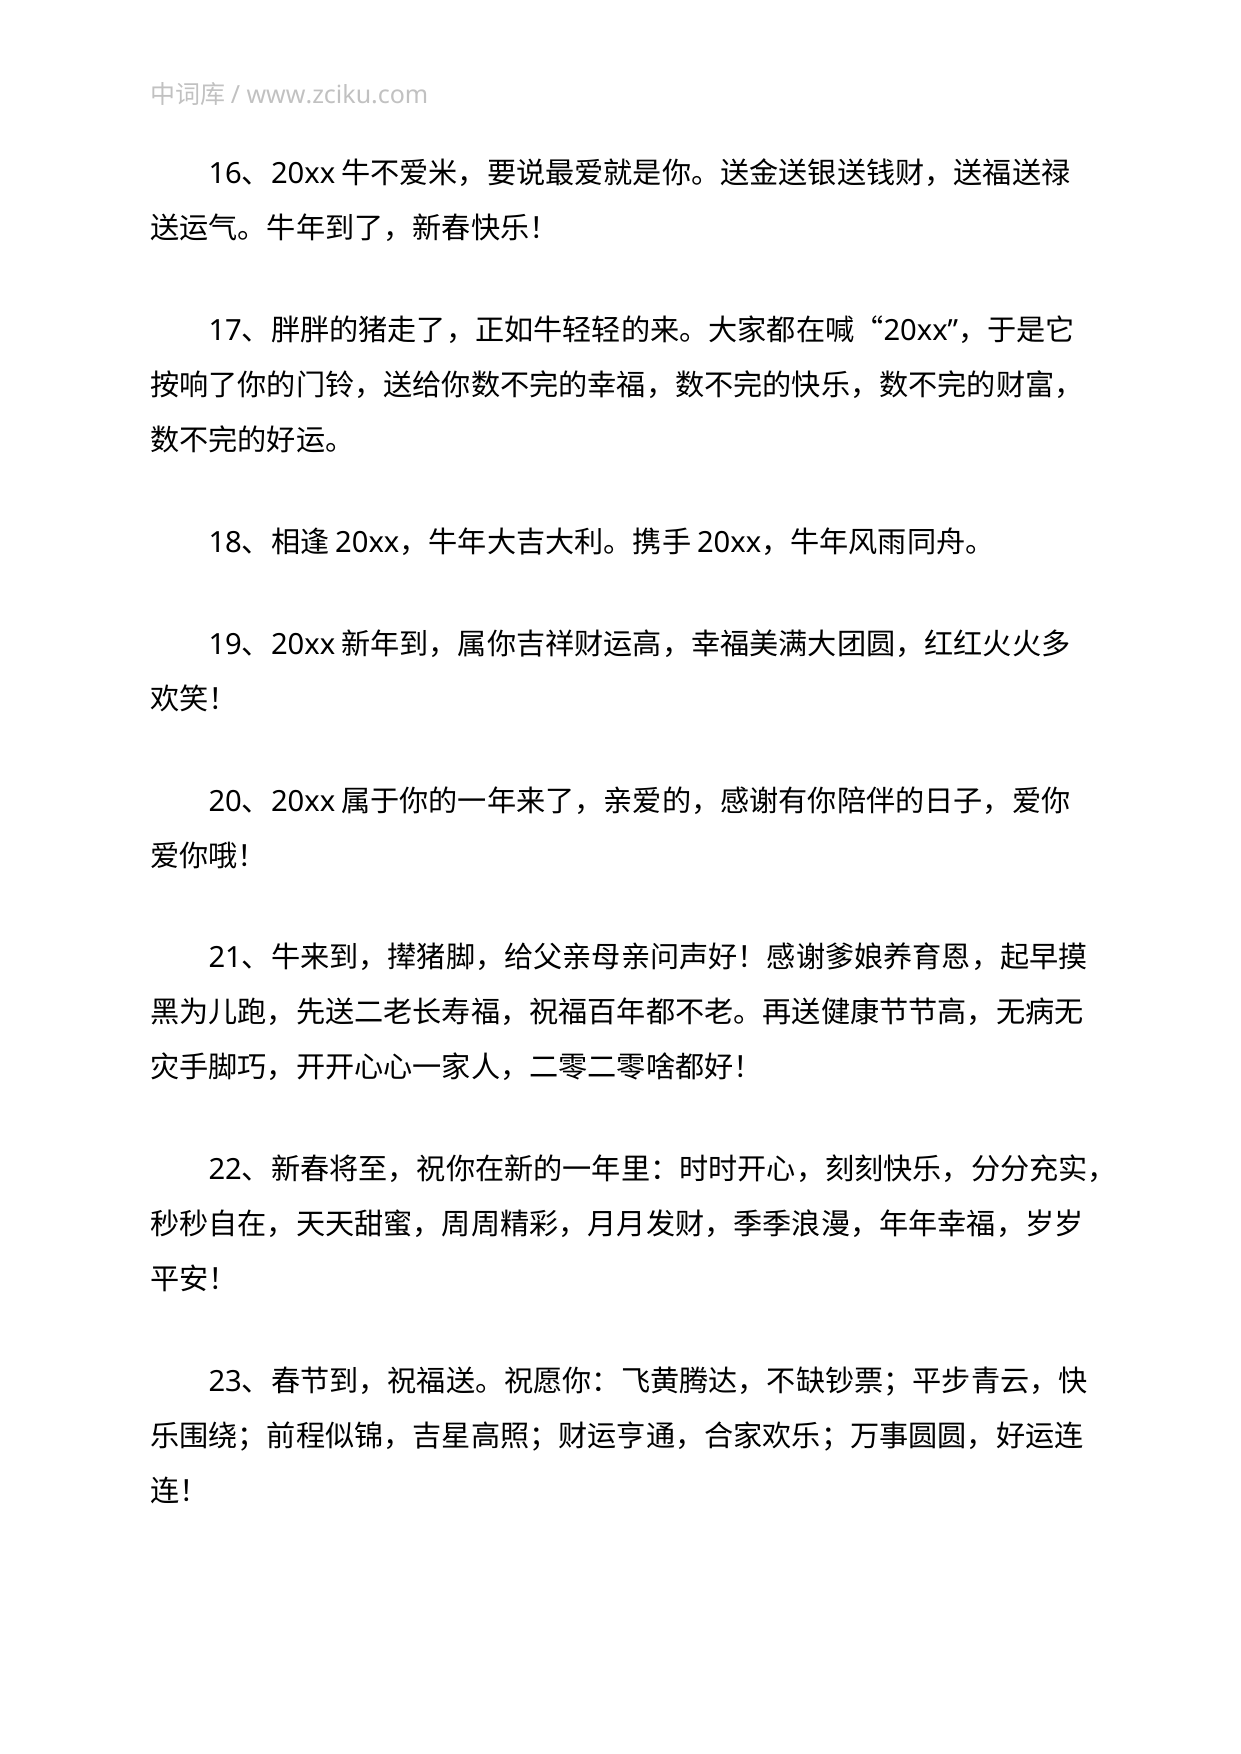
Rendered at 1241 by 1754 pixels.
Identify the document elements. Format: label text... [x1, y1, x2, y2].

text 22、新春将至，祝你在新的一年里：时时开心，刻刻快乐，分分充实，秒秒自在，天天甜蜜，周周精彩，月月发财，季季浪漫，年年幸福，岁岁平安！ [150, 1146, 1090, 1298]
text 18、相逢20xx，牛年大吉大利。携手20xx，牛年风雨同舟。 [150, 518, 1090, 561]
text 20、20xx属于你的一年来了，亲爱的，感谢有你陪伴的日子，爱你爱你哦！ [150, 777, 1090, 874]
text 19、20xx新年到，属你吉祥财运高，幸福美满大团圆，红红火火多欢笑！ [150, 620, 1090, 718]
text 16、20xx牛不爱米，要说最爱就是你。送金送银送钱财，送福送禄送运气。牛年到了，新春快乐！ [150, 150, 1090, 247]
text 17、胖胖的猪走了，正如牛轻轻的来。大家都在喊“20xx”，于是它按响了你的门铃，送给你数不完的幸福，数不完的快乐，数不完的财富，数不完的好运。 [150, 307, 1090, 459]
text 23、春节到，祝福送。祝愿你：飞黄腾达，不缺钞票；平步青云，快乐围绕；前程似锦，吉星高照；财运亨通，合家欢乐；万事圆圆，好运连连！ [150, 1357, 1090, 1509]
text 21、牛来到，撵猪脚，给父亲母亲问声好！感谢爹娘养育恩，起早摸黑为儿跑，先送二老长寿福，祝福百年都不老。再送健康节节高，无病无灾手脚巧，开开心心一家人，二零二零啥都好！ [150, 934, 1090, 1086]
